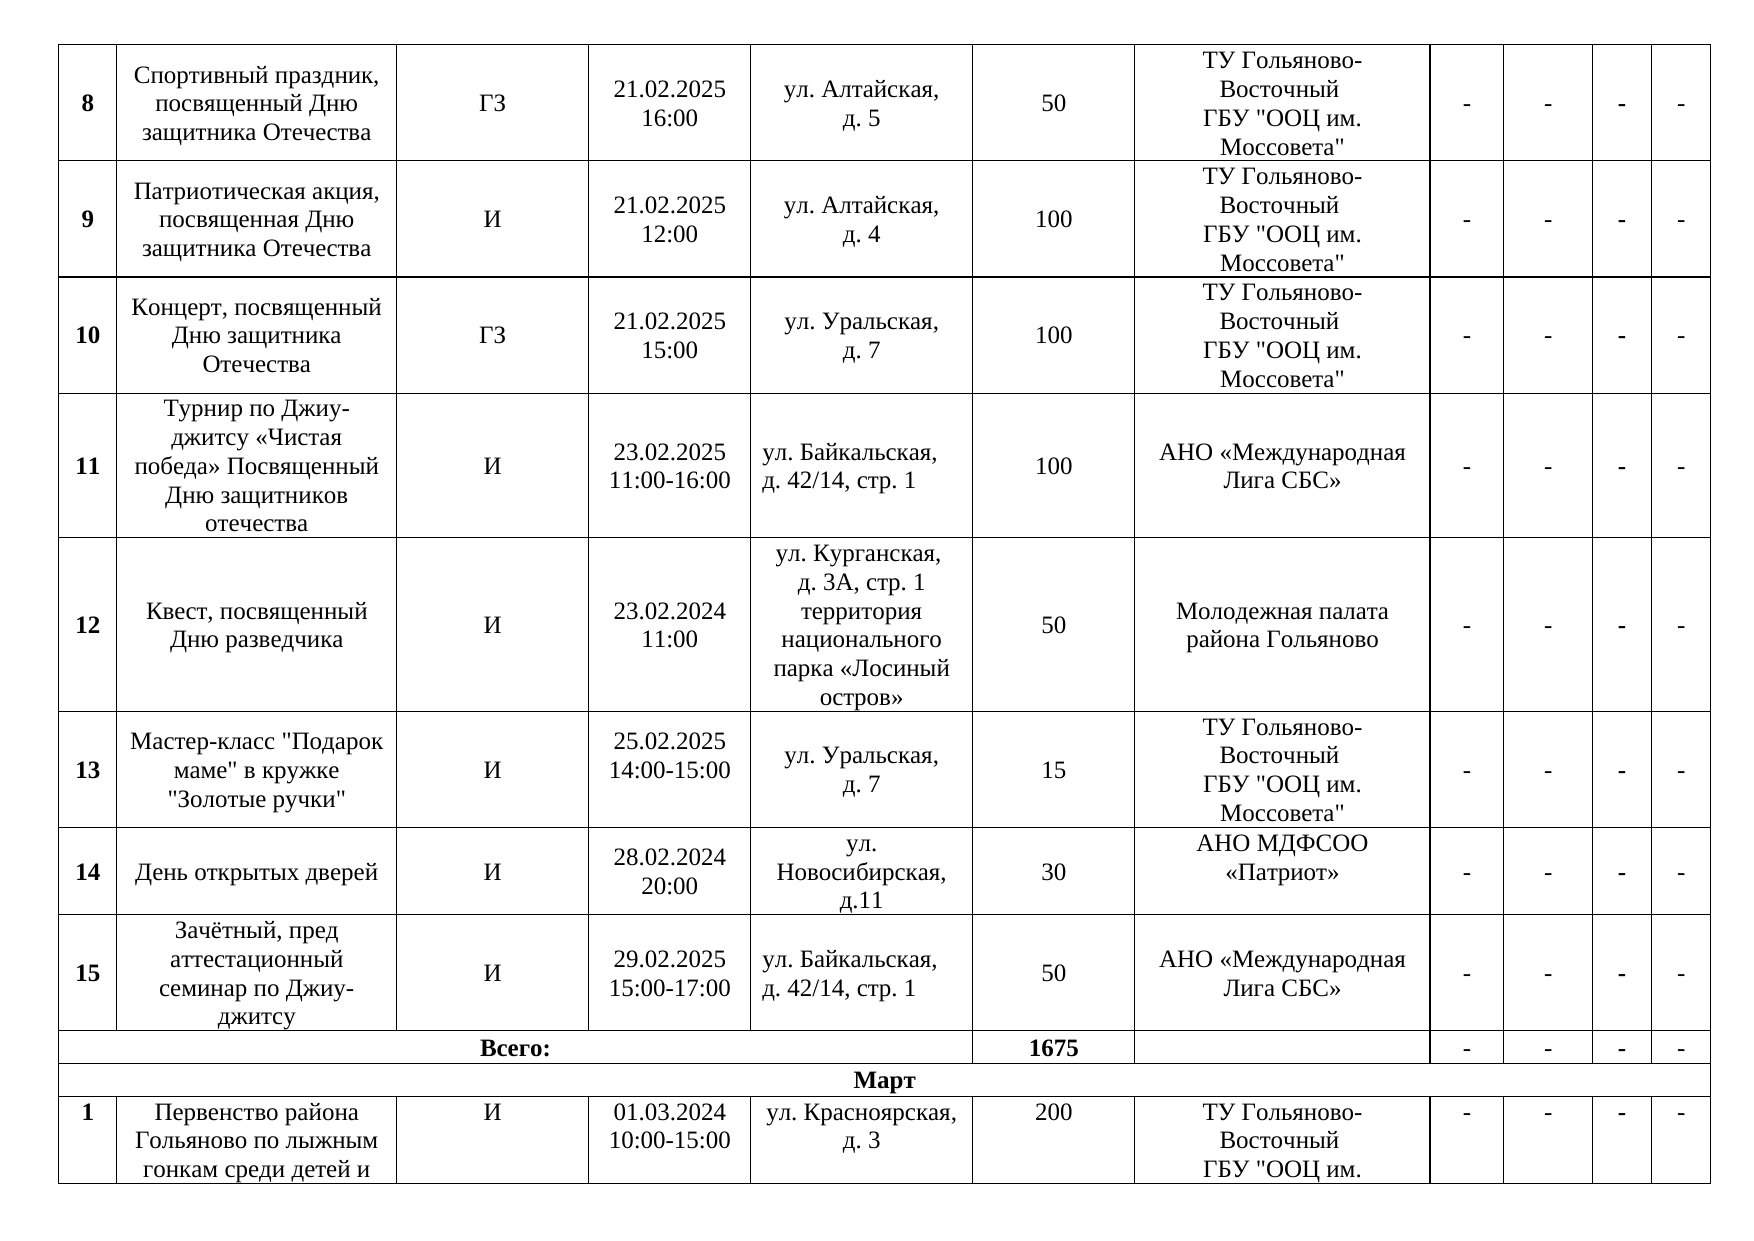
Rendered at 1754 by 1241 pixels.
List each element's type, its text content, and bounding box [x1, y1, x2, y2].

table_cell 29.02.2025 15:00-17:00 [589, 915, 750, 1030]
table_cell 50 [973, 538, 1134, 711]
table_cell 12 [59, 538, 116, 711]
table_cell 28.02.2024 20:00 [589, 828, 750, 914]
table_cell Мастер-класс "Подарок маме" в кружке "Золотые ручки" [117, 712, 396, 827]
table_cell - [1593, 1097, 1651, 1183]
table_cell - [1593, 394, 1651, 537]
table_cell - [1504, 828, 1592, 914]
table_cell - [1593, 161, 1651, 276]
table_cell 25.02.2025 14:00-15:00 [589, 712, 750, 827]
table_cell - [1652, 161, 1710, 276]
table_cell - [1652, 1031, 1710, 1063]
table_cell - [1652, 538, 1710, 711]
table_cell - [1431, 915, 1503, 1030]
table_cell 23.02.2024 11:00 [589, 538, 750, 711]
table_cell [117, 1097, 396, 1183]
table_cell - [1593, 538, 1651, 711]
table_cell 10 [59, 278, 116, 392]
table_cell 100 [973, 394, 1134, 537]
table_cell Всего: [59, 1031, 972, 1063]
table_cell ул. Байкальская, д. 42/14, стр. 1 [751, 394, 972, 537]
table_cell ул. Новосибирская, д.11 [751, 828, 972, 914]
table_cell Турнир по Джиу-джитсу «Чистая победа» Посвященный Дню защитников отечества [117, 394, 396, 537]
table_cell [589, 1097, 750, 1183]
table_cell - [1593, 915, 1651, 1030]
table_cell - [1431, 394, 1503, 537]
table_cell - [1504, 161, 1592, 276]
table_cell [1135, 1097, 1429, 1183]
table_cell АНО «Международная Лига СБС» [1135, 394, 1429, 537]
table_cell АНО «Международная Лига СБС» [1135, 915, 1429, 1030]
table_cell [751, 1097, 972, 1183]
table_cell 13 [59, 712, 116, 827]
table_cell День открытых дверей [117, 828, 396, 914]
table_cell 21.02.2025 15:00 [589, 278, 750, 392]
table_cell 30 [973, 828, 1134, 914]
table_cell - [1593, 278, 1651, 392]
table_cell ул. Уральская, д. 7 [751, 278, 972, 392]
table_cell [1135, 161, 1429, 276]
table_cell - [1593, 712, 1651, 827]
table_cell 23.02.2025 11:00-16:00 [589, 394, 750, 537]
table_cell - [1593, 828, 1651, 914]
table_cell - [1431, 45, 1503, 160]
table_cell ул. Алтайская, д. 4 [751, 161, 972, 276]
table_cell - [1504, 394, 1592, 537]
table_cell - [1652, 915, 1710, 1030]
table_cell - [1652, 278, 1710, 392]
table_cell - [1504, 712, 1592, 827]
table_cell ТУ Гольяново-Восточный ГБУ "ООЦ им. Моссовета" [1135, 278, 1429, 392]
table_cell Концерт, посвященный Дню защитника Отечества [117, 278, 396, 392]
table_cell 100 [973, 161, 1134, 276]
table_cell ТУ Гольяново-Восточный ГБУ "ООЦ им. Моссовета" [1135, 712, 1429, 827]
table_cell И [397, 538, 588, 711]
table_cell - [1652, 1097, 1710, 1183]
table_cell - [1431, 538, 1503, 711]
table_cell - [1652, 45, 1710, 160]
table_cell 21.02.2025 16:00 [589, 45, 750, 160]
table_cell И [397, 1097, 588, 1183]
table_cell И [397, 394, 588, 537]
table_cell Март [59, 1064, 1710, 1096]
table_cell Молодежная палата района Гольяново [1135, 538, 1429, 711]
table_cell ул. Байкальская, д. 42/14, стр. 1 [751, 915, 972, 1030]
table_cell 8 [59, 45, 116, 160]
table_cell [1135, 1031, 1429, 1063]
table_cell 21.02.2025 12:00 [589, 161, 750, 276]
table_cell И [397, 828, 588, 914]
table_cell - [1504, 538, 1592, 711]
table_cell - [1431, 828, 1503, 914]
table_cell 100 [973, 278, 1134, 392]
table_cell Патриотическая акция, посвященная Дню защитника Отечества [117, 161, 396, 276]
table_cell - [1504, 915, 1592, 1030]
table_cell Спортивный праздник, посвященный Дню защитника Отечества [117, 45, 396, 160]
table_cell Квест, посвященный Дню разведчика [117, 538, 396, 711]
table_cell - [1504, 45, 1592, 160]
table_cell ГЗ [397, 278, 588, 392]
table_cell 14 [59, 828, 116, 914]
table_cell И [397, 915, 588, 1030]
table_cell 11 [59, 394, 116, 537]
table_cell - [1652, 828, 1710, 914]
table_cell - [1431, 1031, 1503, 1063]
table_cell - [1431, 1097, 1503, 1183]
table_cell - [1593, 1031, 1651, 1063]
table_cell 200 [973, 1097, 1134, 1183]
table_cell 50 [973, 45, 1134, 160]
table_cell 50 [973, 915, 1134, 1030]
table_cell ул. Уральская, д. 7 [751, 712, 972, 827]
table_cell - [1504, 278, 1592, 392]
table_cell ул. Курганская, д. 3А, стр. 1 территория национального парка «Лосиный остров» [751, 538, 972, 711]
table_cell 1675 [973, 1031, 1134, 1063]
table_cell - [1652, 394, 1710, 537]
table_cell - [1504, 1097, 1592, 1183]
table_cell 1 [59, 1097, 116, 1183]
table_cell И [397, 161, 588, 276]
table_cell 15 [59, 915, 116, 1030]
table_cell Зачётный, пред аттестационный семинар по Джиу-джитсу [117, 915, 396, 1030]
table_cell - [1431, 712, 1503, 827]
table_cell ул. Алтайская, д. 5 [751, 45, 972, 160]
table_cell - [1431, 161, 1503, 276]
table_cell ГЗ [397, 45, 588, 160]
table_cell 15 [973, 712, 1134, 827]
table_cell И [397, 712, 588, 827]
table_cell АНО МДФСОО «Патриот» [1135, 828, 1429, 914]
table_cell 9 [59, 161, 116, 276]
table_cell - [1593, 45, 1651, 160]
table_cell - [1652, 712, 1710, 827]
table_cell - [1431, 278, 1503, 392]
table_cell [1135, 45, 1429, 160]
table_cell - [1504, 1031, 1592, 1063]
